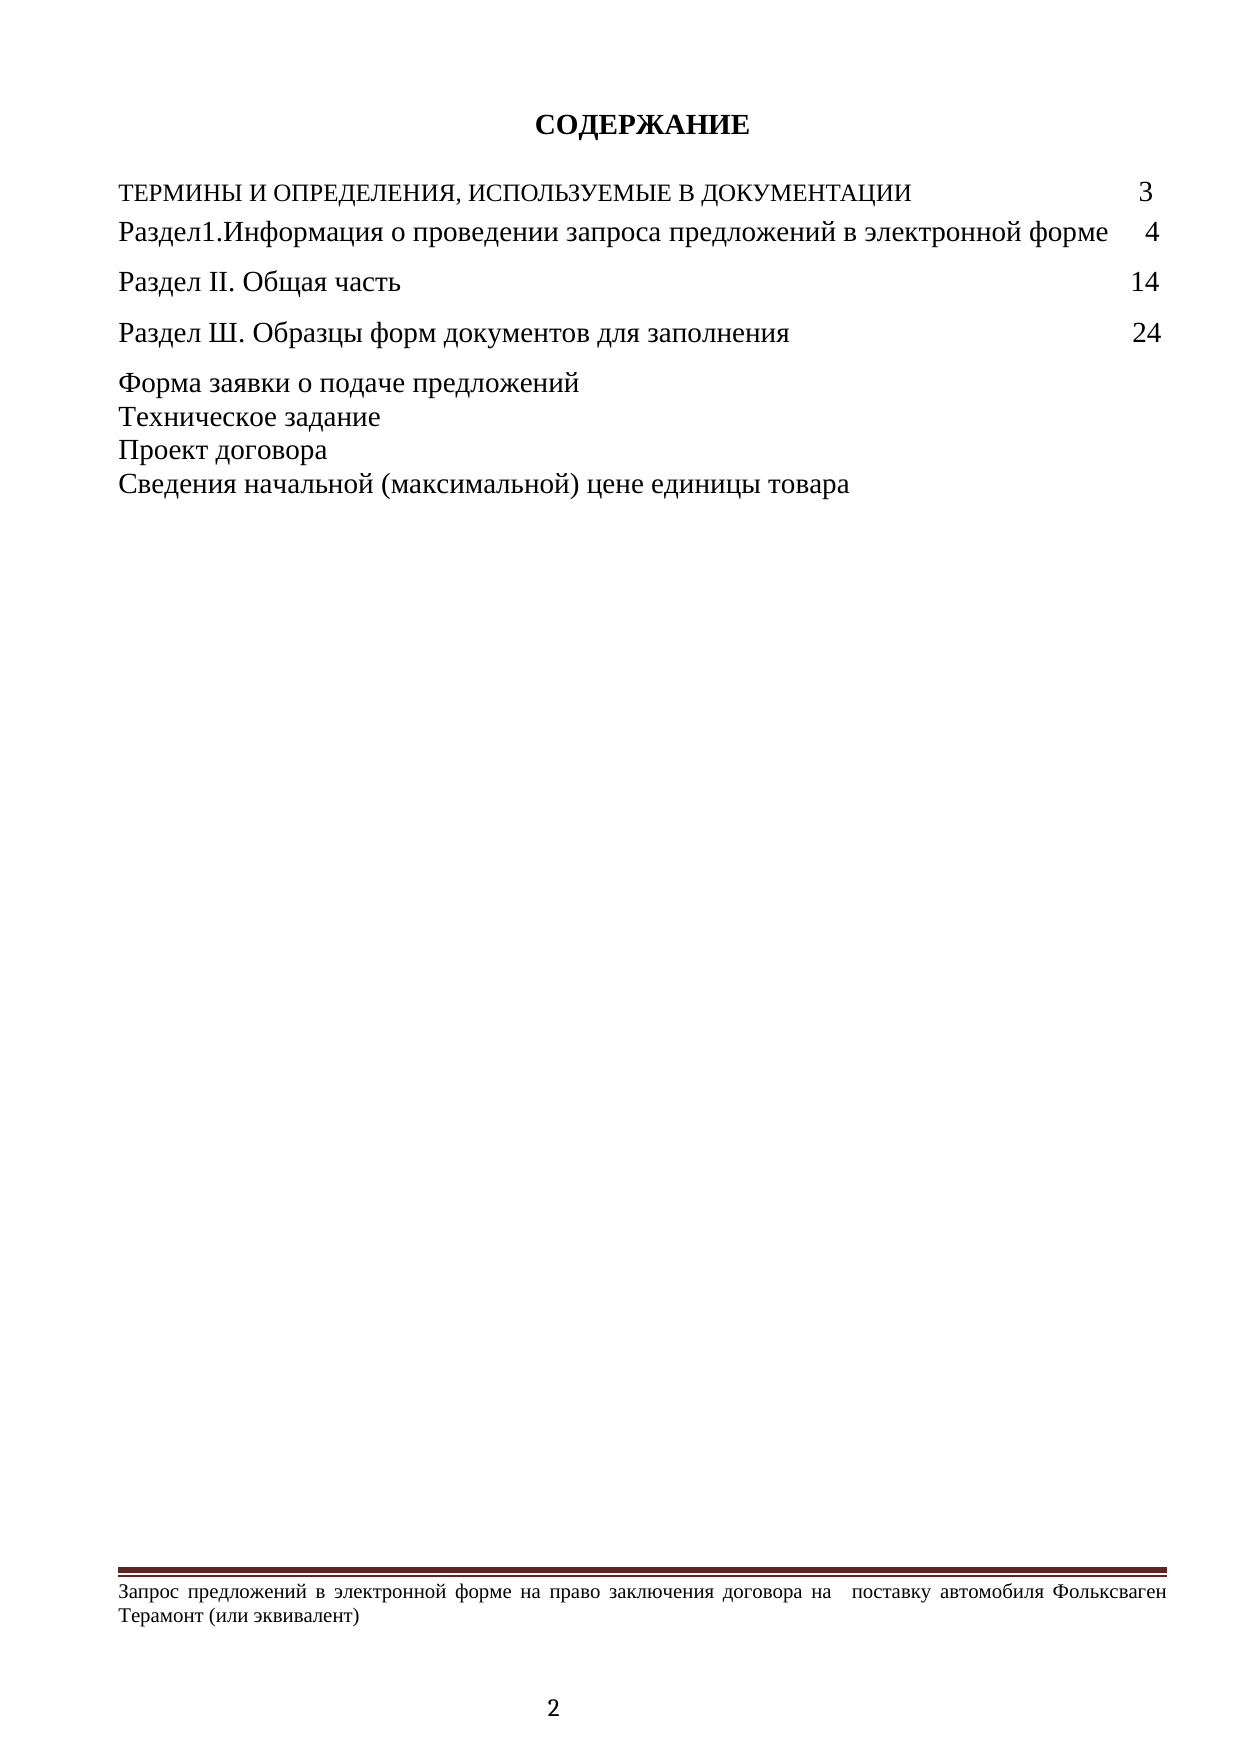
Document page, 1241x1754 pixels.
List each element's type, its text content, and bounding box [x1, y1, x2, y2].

text Техническое задание [118, 399, 1167, 432]
text СОДЕРЖАНИЕ [118, 107, 1167, 141]
text Раздел Ш. Образцы форм документов для заполнения 24 [118, 315, 1167, 348]
text Проект договора [118, 432, 1167, 466]
text Раздел1.Информация о проведении запроса предложений в электронной форме 4 [118, 214, 1167, 248]
text Форма заявки о подаче предложений [118, 365, 1167, 399]
text Сведения начальной (максимальной) цене единицы товара [118, 466, 1167, 499]
text Раздел II. Общая часть 14 [118, 264, 1167, 298]
subtitle ТЕРМИНЫ И ОПРЕДЕЛЕНИЯ, ИСПОЛЬЗУЕМЫЕ В ДОКУМЕНТАЦИИ 3 [118, 174, 1167, 208]
